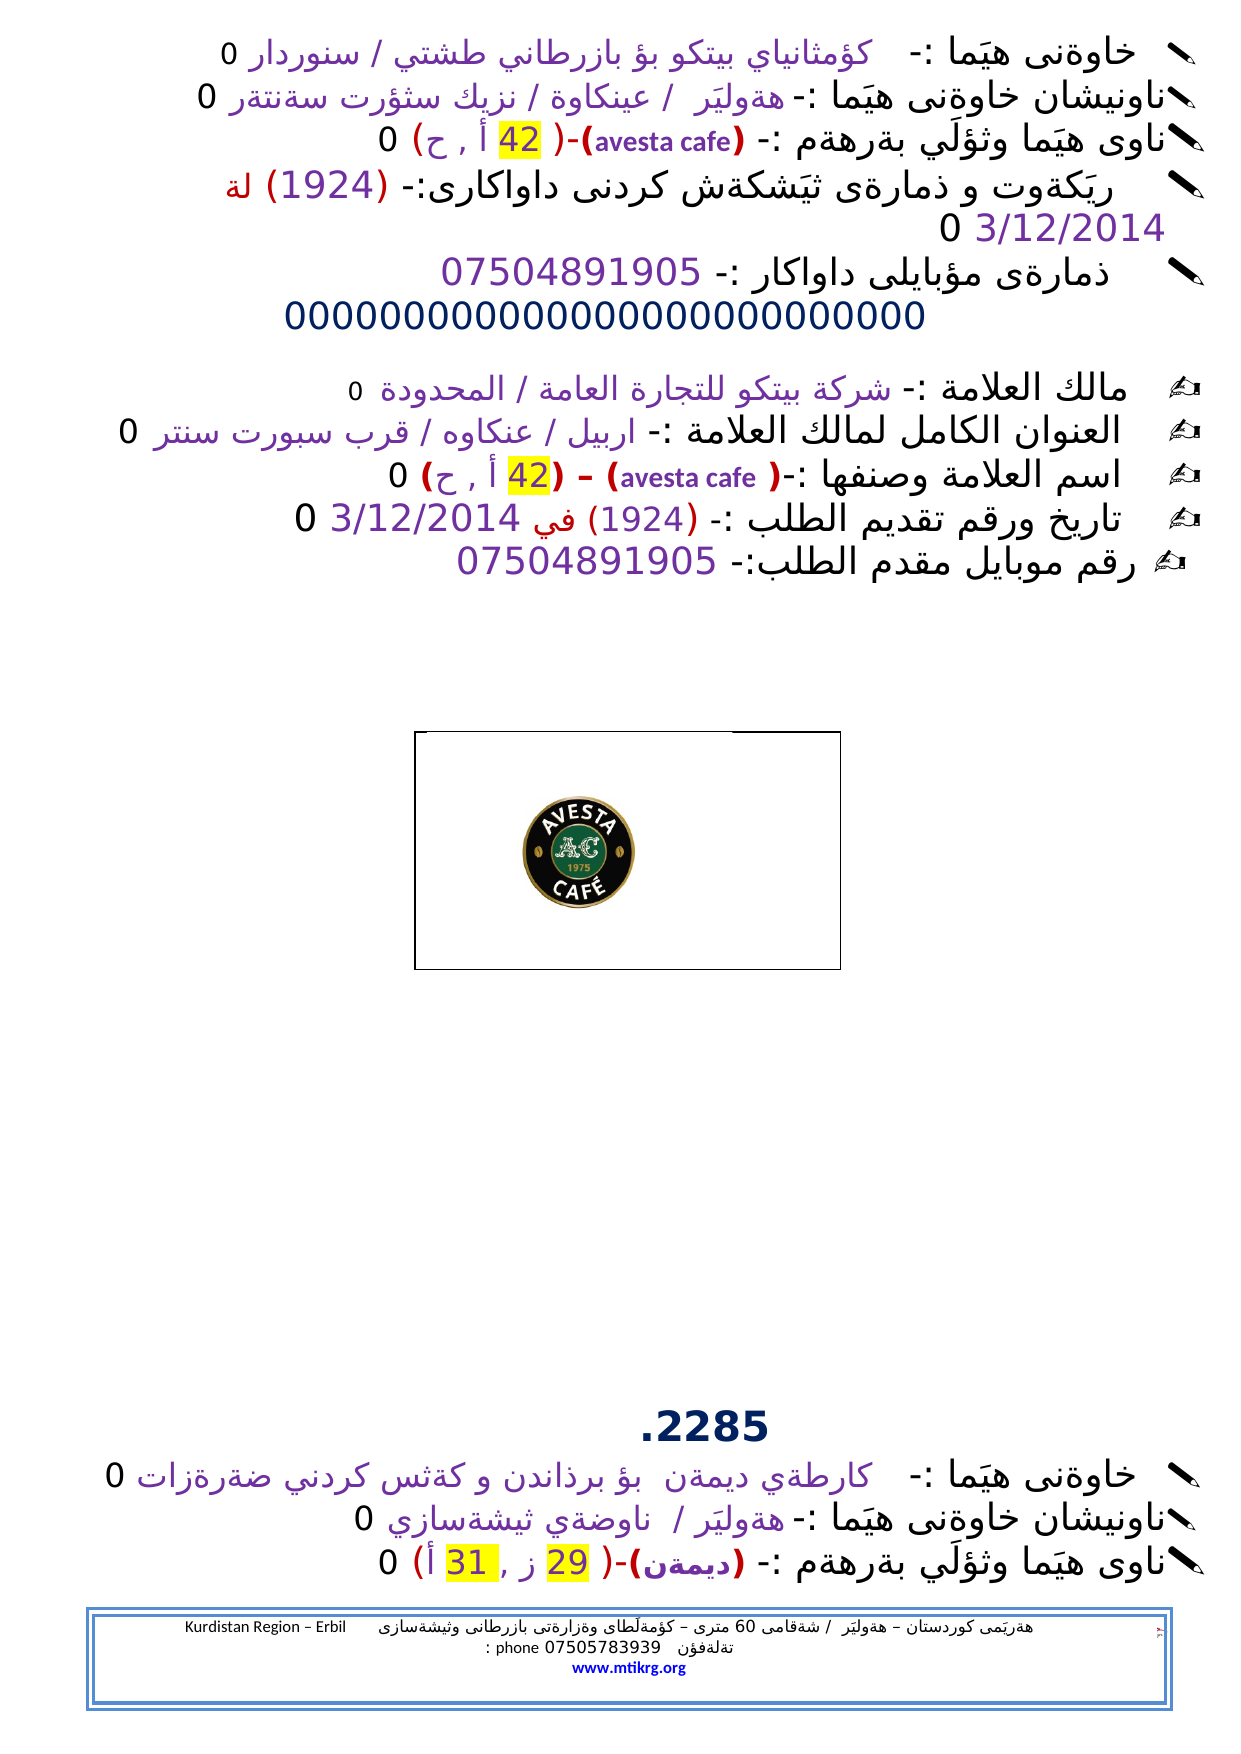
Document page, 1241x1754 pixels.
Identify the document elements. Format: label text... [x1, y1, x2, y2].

list ناونيشان خاوةنى هيَما :- هةوليَر / عينكاوة / نزيك سثؤرت سةنتةر 0 [44, 73, 1167, 117]
list ذمارةى مؤبايلى داواكار :- 07504891905 [44, 251, 1167, 294]
list مالك العلامة :- شركة بيتكو للتجارة العامة / المحدودة 0 [44, 365, 1167, 409]
table_header [416, 733, 426, 969]
list رقم موبايل مقدم الطلب:- 07504891905 [44, 540, 1152, 583]
list ناوى هيَما وثؤلَي بةرهةم :- (avesta cafe)-( 42 أ , ح) 0 [44, 117, 1167, 161]
list تاريخ ورقم تقديم الطلب :- (1924) في 3/12/2014 0 [44, 496, 1167, 540]
list ناوى هيَما وثؤلَي بةرهةم :- (ديمةن)-( 29 ز , 31 أ) 0 [44, 1540, 1167, 1583]
list ريَكةوت و ذمارةى ثيَشكةش كردنى داواكارى:- (1924) لة 3/12/2014 0 [44, 163, 1167, 251]
list العنوان الكامل لمالك العلامة :- اربيل / عنكاوه / قرب سبورت سنتر 0 [44, 409, 1167, 452]
list خاوةنى هيَما :- كارطةي ديمةن بؤ برذاندن و كةثس كردني ضةرةزات 0 [44, 1452, 1167, 1496]
table_header [733, 733, 840, 969]
list خاوةنى هيَما :- كؤمثانياي بيتكو بؤ بازرطاني طشتي / سنوردار 0 [44, 29, 1167, 73]
text 000000000000000000000000000 [44, 294, 1167, 338]
picture [426, 732, 733, 969]
picture [1157, 1619, 1164, 1641]
list ناونيشان خاوةنى هيَما :- هةوليَر / ناوضةي ثيشةسازي 0 [44, 1496, 1167, 1540]
list اسم العلامة وصنفها :-( avesta cafe) – (42 أ , ح) 0 [44, 452, 1167, 496]
